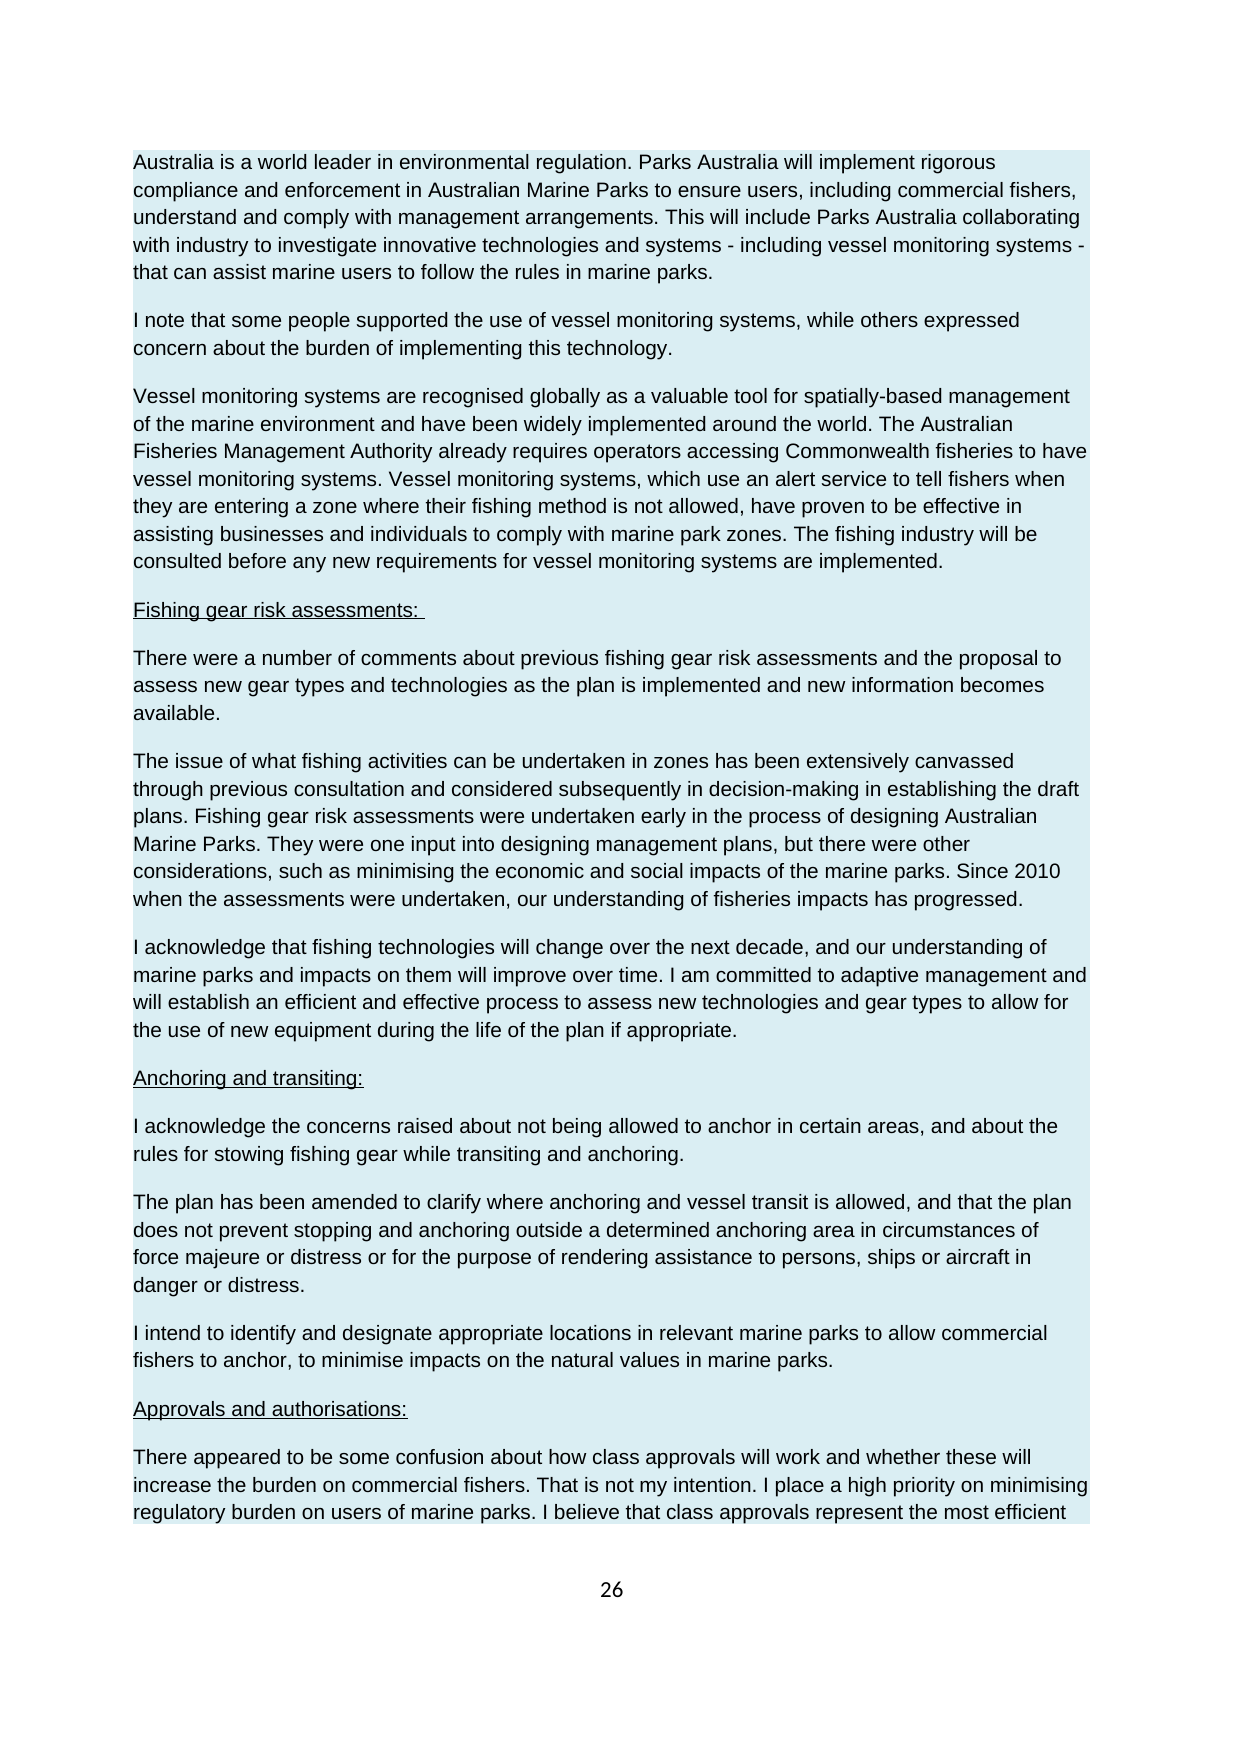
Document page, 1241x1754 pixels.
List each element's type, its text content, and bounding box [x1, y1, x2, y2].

text The issue of what fishing activities can be undertaken in zones has been extensively canvassed through previous consultation and considered subsequently in decision-making in establishing the draft plans. Fishing gear risk assessments were undertaken early in the process of designing Australian Marine Parks. They were one input into designing management plans, but there were other considerations, such as minimising the economic and social impacts of the marine parks. Since 2010 when the assessments were undertaken, our understanding of fisheries impacts has progressed. [133, 749, 1090, 911]
text I acknowledge the concerns raised about not being allowed to anchor in certain areas, and about the rules for stowing fishing gear while transiting and anchoring. [133, 1114, 1090, 1166]
text Fishing gear risk assessments: [133, 597, 1090, 621]
text Anchoring and transiting: [133, 1066, 1090, 1090]
text I note that some people supported the use of vessel monitoring systems, while others expressed concern about the burden of implementing this technology. [133, 308, 1090, 360]
text Australia is a world leader in environmental regulation. Parks Australia will implement rigorous compliance and enforcement in Australian Marine Parks to ensure users, including commercial fishers, understand and comply with management arrangements. This will include Parks Australia collaborating with industry to investigate innovative technologies and systems - including vessel monitoring systems - that can assist marine users to follow the rules in marine parks. [133, 150, 1090, 284]
text The plan has been amended to clarify where anchoring and vessel transit is allowed, and that the plan does not prevent stopping and anchoring outside a determined anchoring area in circumstances of force majeure or distress or for the purpose of rendering assistance to persons, ships or aircraft in danger or distress. [133, 1190, 1090, 1296]
text I intend to identify and designate appropriate locations in relevant marine parks to allow commercial fishers to anchor, to minimise impacts on the natural values in marine parks. [133, 1321, 1090, 1372]
text There were a number of comments about previous fishing gear risk assessments and the proposal to assess new gear types and technologies as the plan is implemented and new information becomes available. [133, 646, 1090, 725]
text I acknowledge that fishing technologies will change over the next decade, and our understanding of marine parks and impacts on them will improve over time. I am committed to adaptive management and will establish an efficient and effective process to assess new technologies and gear types to allow for the use of new equipment during the life of the plan if appropriate. [133, 935, 1090, 1041]
text Approvals and authorisations: [133, 1397, 1090, 1421]
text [133, 1445, 1090, 1524]
text Vessel monitoring systems are recognised globally as a valuable tool for spatially-based management of the marine environment and have been widely implemented around the world. The Australian Fisheries Management Authority already requires operators accessing Commonwealth fisheries to have vessel monitoring systems. Vessel monitoring systems, which use an alert service to tell fishers when they are entering a zone where their fishing method is not allowed, have proven to be effective in assisting businesses and individuals to comply with marine park zones. The fishing industry will be consulted before any new requirements for vessel monitoring systems are implemented. [133, 384, 1090, 573]
